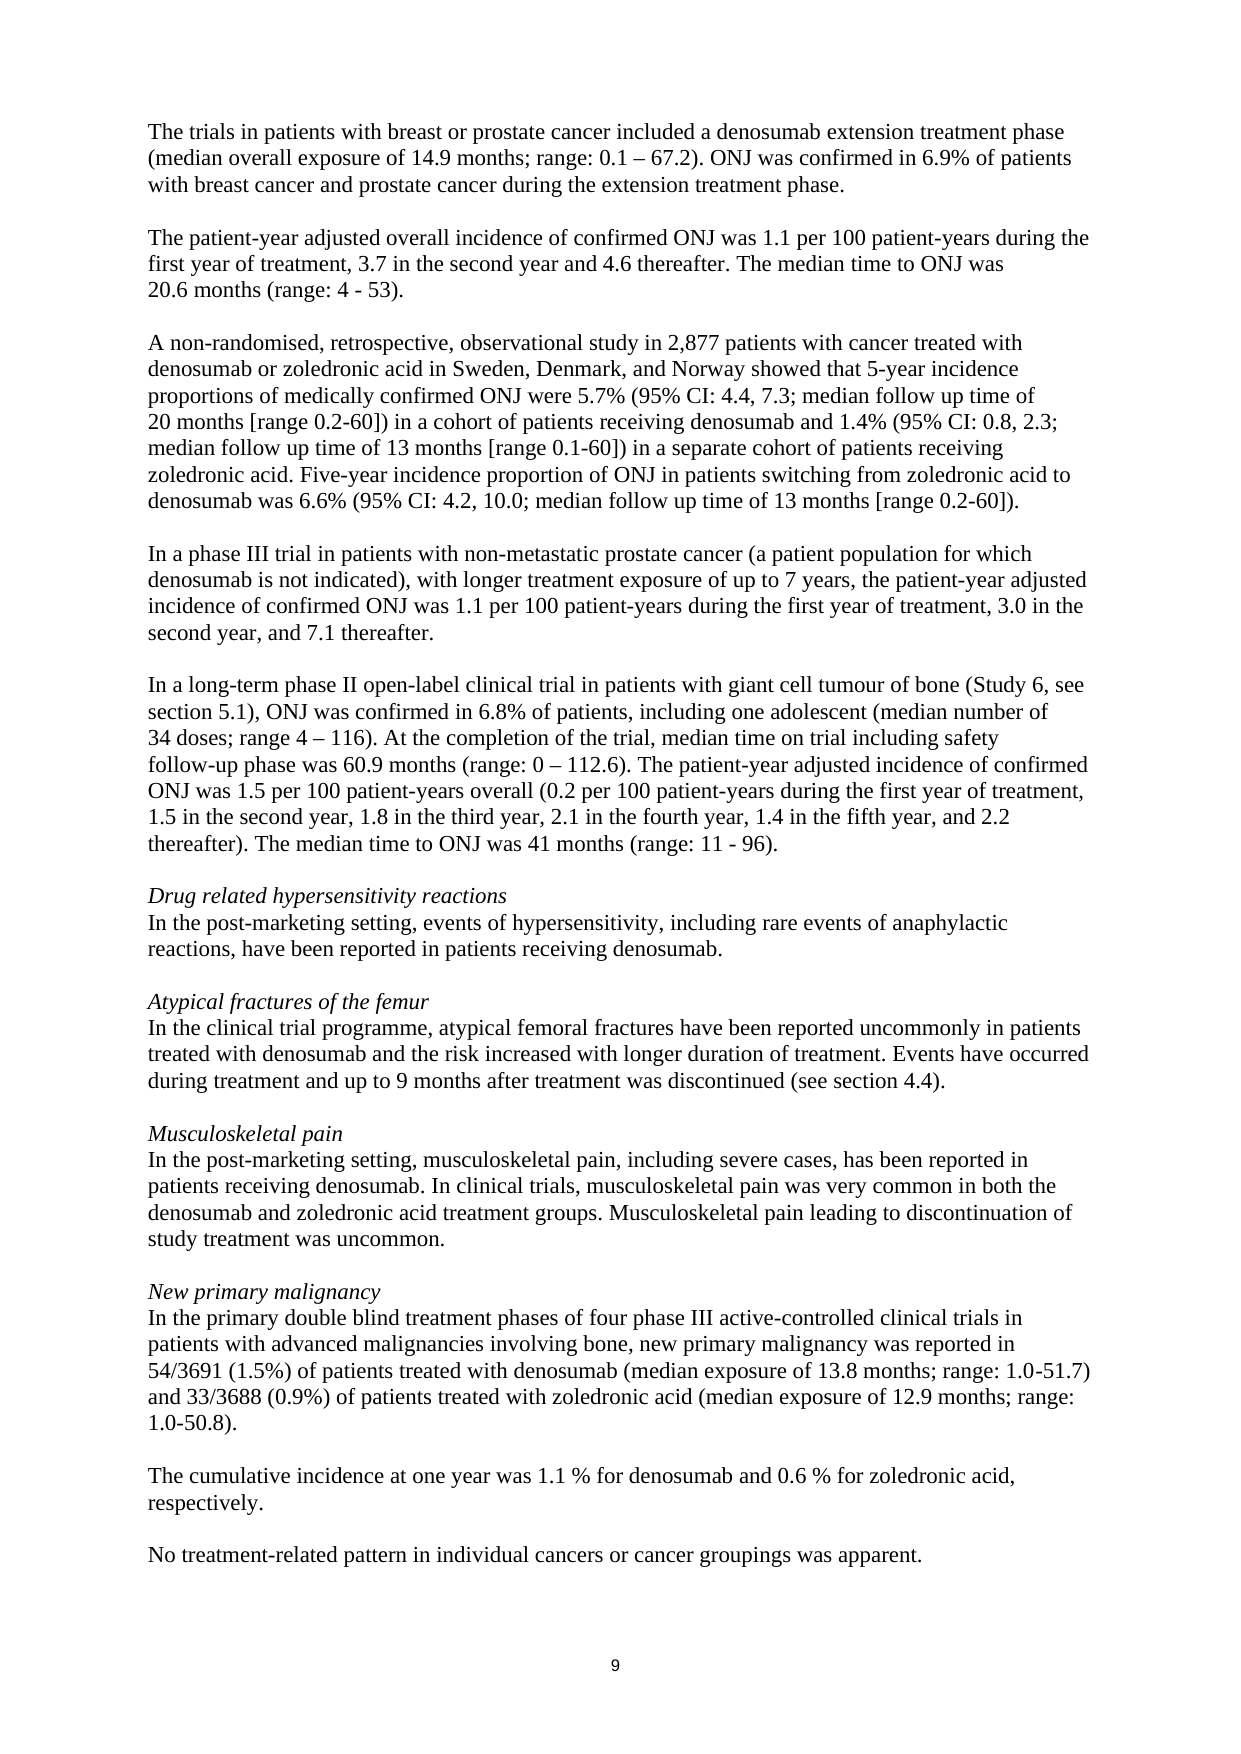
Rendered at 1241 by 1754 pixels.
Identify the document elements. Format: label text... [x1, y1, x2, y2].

text zoledronic acid. Five-year incidence proportion of ONJ in patients switching from zoledronic acid to denosumab was 6.6% (95% CI: 4.2, 10.0; median follow up time of 13 months [range 0.2-60]). [148, 461, 1092, 513]
text 34 doses; range 4 – 116). At the completion of the trial, median time on trial including safety follow-up phase was 60.9 months (range: 0 – 112.6). The patient-year adjusted incidence of confirmed ONJ was 1.5 per 100 patient-years overall (0.2 per 100 patient-years during the first year of treatment, 1.5 in the second year, 1.8 in the third year, 2.1 in the fourth year, 1.4 in the fifth year, and 2.2 thereafter). The median time to ONJ was 41 months (range: 11 - 96). [148, 724, 1092, 856]
text Musculoskeletal pain [148, 1119, 1092, 1146]
text Atypical fractures of the femur [148, 988, 1092, 1014]
text New primary malignancy [148, 1278, 1092, 1304]
text No treatment-related pattern in individual cancers or cancer groupings was apparent. [148, 1541, 1092, 1568]
text Drug related hypersensitivity reactions [148, 882, 1092, 909]
text A non-randomised, retrospective, observational study in 2,877 patients with cancer treated with denosumab or zoledronic acid in Sweden, Denmark, and Norway showed that 5-year incidence proportions of medically confirmed ONJ were 5.7% (95% CI: 4.4, 7.3; median follow up time of 20 months [range 0.2-60]) in a cohort of patients receiving denosumab and 1.4% (95% CI: 0.8, 2.3; median follow up time of 13 months [range 0.1-60]) in a separate cohort of patients receiving [148, 329, 1092, 461]
text In the primary double blind treatment phases of four phase III active-controlled clinical trials in patients with advanced malignancies involving bone, new primary malignancy was reported in 54/3691 (1.5%) of patients treated with denosumab (median exposure of 13.8 months; range: 1.0-51.7) and 33/3688 (0.9%) of patients treated with zoledronic acid (median exposure of 12.9 months; range: 1.0-50.8). [148, 1304, 1092, 1436]
text In the clinical trial programme, atypical femoral fractures have been reported uncommonly in patients treated with denosumab and the risk increased with longer duration of treatment. Events have occurred during treatment and up to 9 months after treatment was discontinued (see section 4.4). [148, 1014, 1092, 1093]
text In a phase III trial in patients with non-metastatic prostate cancer (a patient population for which denosumab is not indicated), with longer treatment exposure of up to 7 years, the patient-year adjusted incidence of confirmed ONJ was 1.1 per 100 patient-years during the first year of treatment, 3.0 in the second year, and 7.1 thereafter. [148, 540, 1092, 645]
text In a long-term phase II open-label clinical trial in patients with giant cell tumour of bone (Study 6, see section 5.1), ONJ was confirmed in 6.8% of patients, including one adolescent (median number of [148, 672, 1092, 724]
text In the post-marketing setting, musculoskeletal pain, including severe cases, has been reported in patients receiving denosumab. In clinical trials, musculoskeletal pain was very common in both the denosumab and zoledronic acid treatment groups. Musculoskeletal pain leading to discontinuation of study treatment was uncommon. [148, 1146, 1092, 1251]
text The patient-year adjusted overall incidence of confirmed ONJ was 1.1 per 100 patient-years during the first year of treatment, 3.7 in the second year and 4.6 thereafter. The median time to ONJ was 20.6 months (range: 4 - 53). [148, 223, 1092, 303]
text The trials in patients with breast or prostate cancer included a denosumab extension treatment phase (median overall exposure of 14.9 months; range: 0.1 – 67.2). ONJ was confirmed in 6.9% of patients with breast cancer and prostate cancer during the extension treatment phase. [148, 118, 1092, 197]
text In the post-marketing setting, events of hypersensitivity, including rare events of anaphylactic reactions, have been reported in patients receiving denosumab. [148, 909, 1092, 961]
text The cumulative incidence at one year was 1.1 % for denosumab and 0.6 % for zoledronic acid, respectively. [148, 1462, 1092, 1515]
